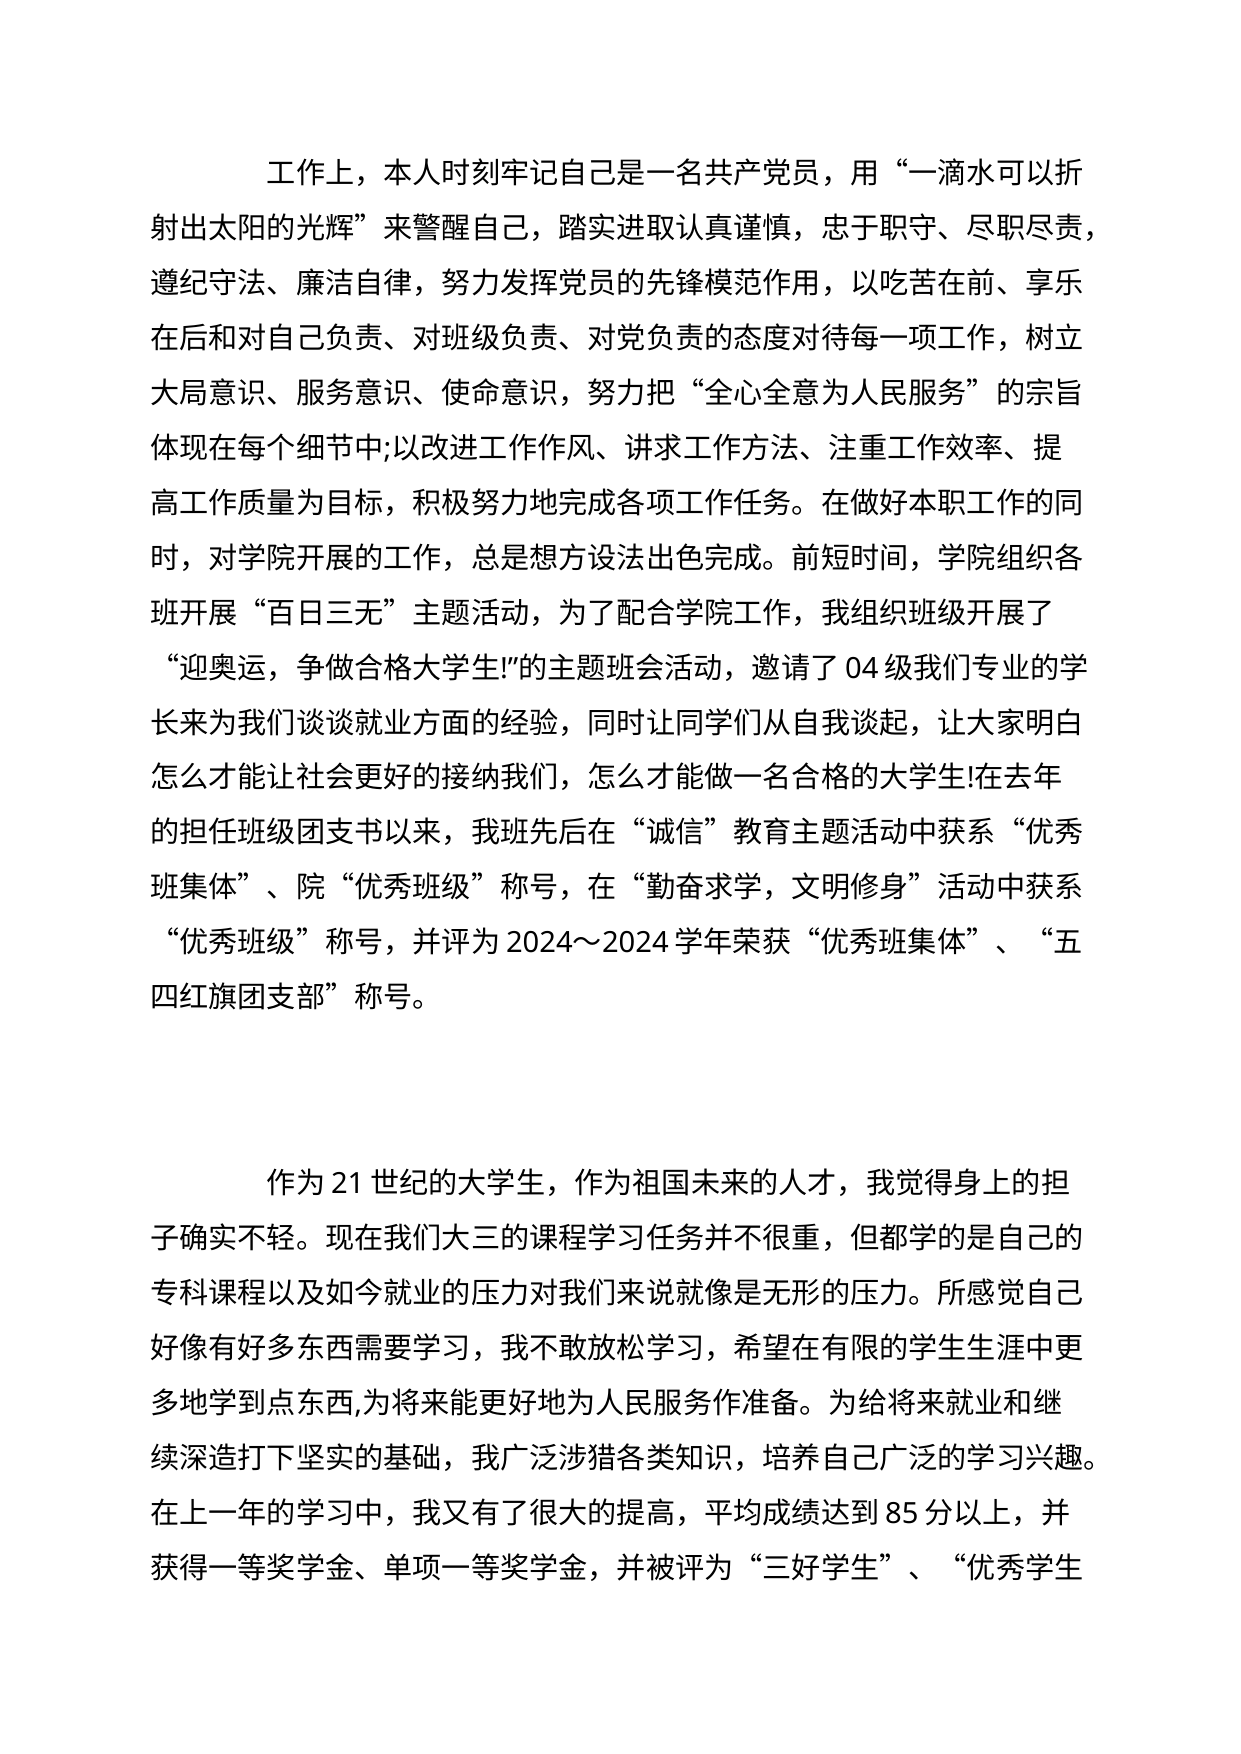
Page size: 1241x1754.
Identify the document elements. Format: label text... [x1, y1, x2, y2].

text 工作上，本人时刻牢记自己是一名共产党员，用“一滴水可以折射出太阳的光辉”来警醒自己，踏实进取认真谨慎，忠于职守、尽职尽责，遵纪守法、廉洁自律，努力发挥党员的先锋模范作用，以吃苦在前、享乐在后和对自己负责、对班级负责、对党负责的态度对待每一项工作，树立大局意识、服务意识、使命意识，努力把“全心全意为人民服务”的宗旨体现在每个细节中;以改进工作作风、讲求工作方法、注重工作效率、提高工作质量为目标，积极努力地完成各项工作任务。在做好本职工作的同时，对学院开展的工作，总是想方设法出色完成。前短时间，学院组织各班开展“百日三无”主题活动，为了配合学院工作，我组织班级开展了“迎奥运，争做合格大学生!”的主题班会活动，邀请了04级我们专业的学长来为我们谈谈就业方面的经验，同时让同学们从自我谈起，让大家明白怎么才能让社会更好的接纳我们，怎么才能做一名合格的大学生!在去年的担任班级团支书以来，我班先后在“诚信”教育主题活动中获系“优秀班集体”、院“优秀班级”称号，在“勤奋求学，文明修身”活动中获系“优秀班级”称号，并评为2024～2024学年荣获“优秀班集体”、“五四红旗团支部”称号。 [150, 150, 1090, 1016]
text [150, 1160, 1090, 1587]
